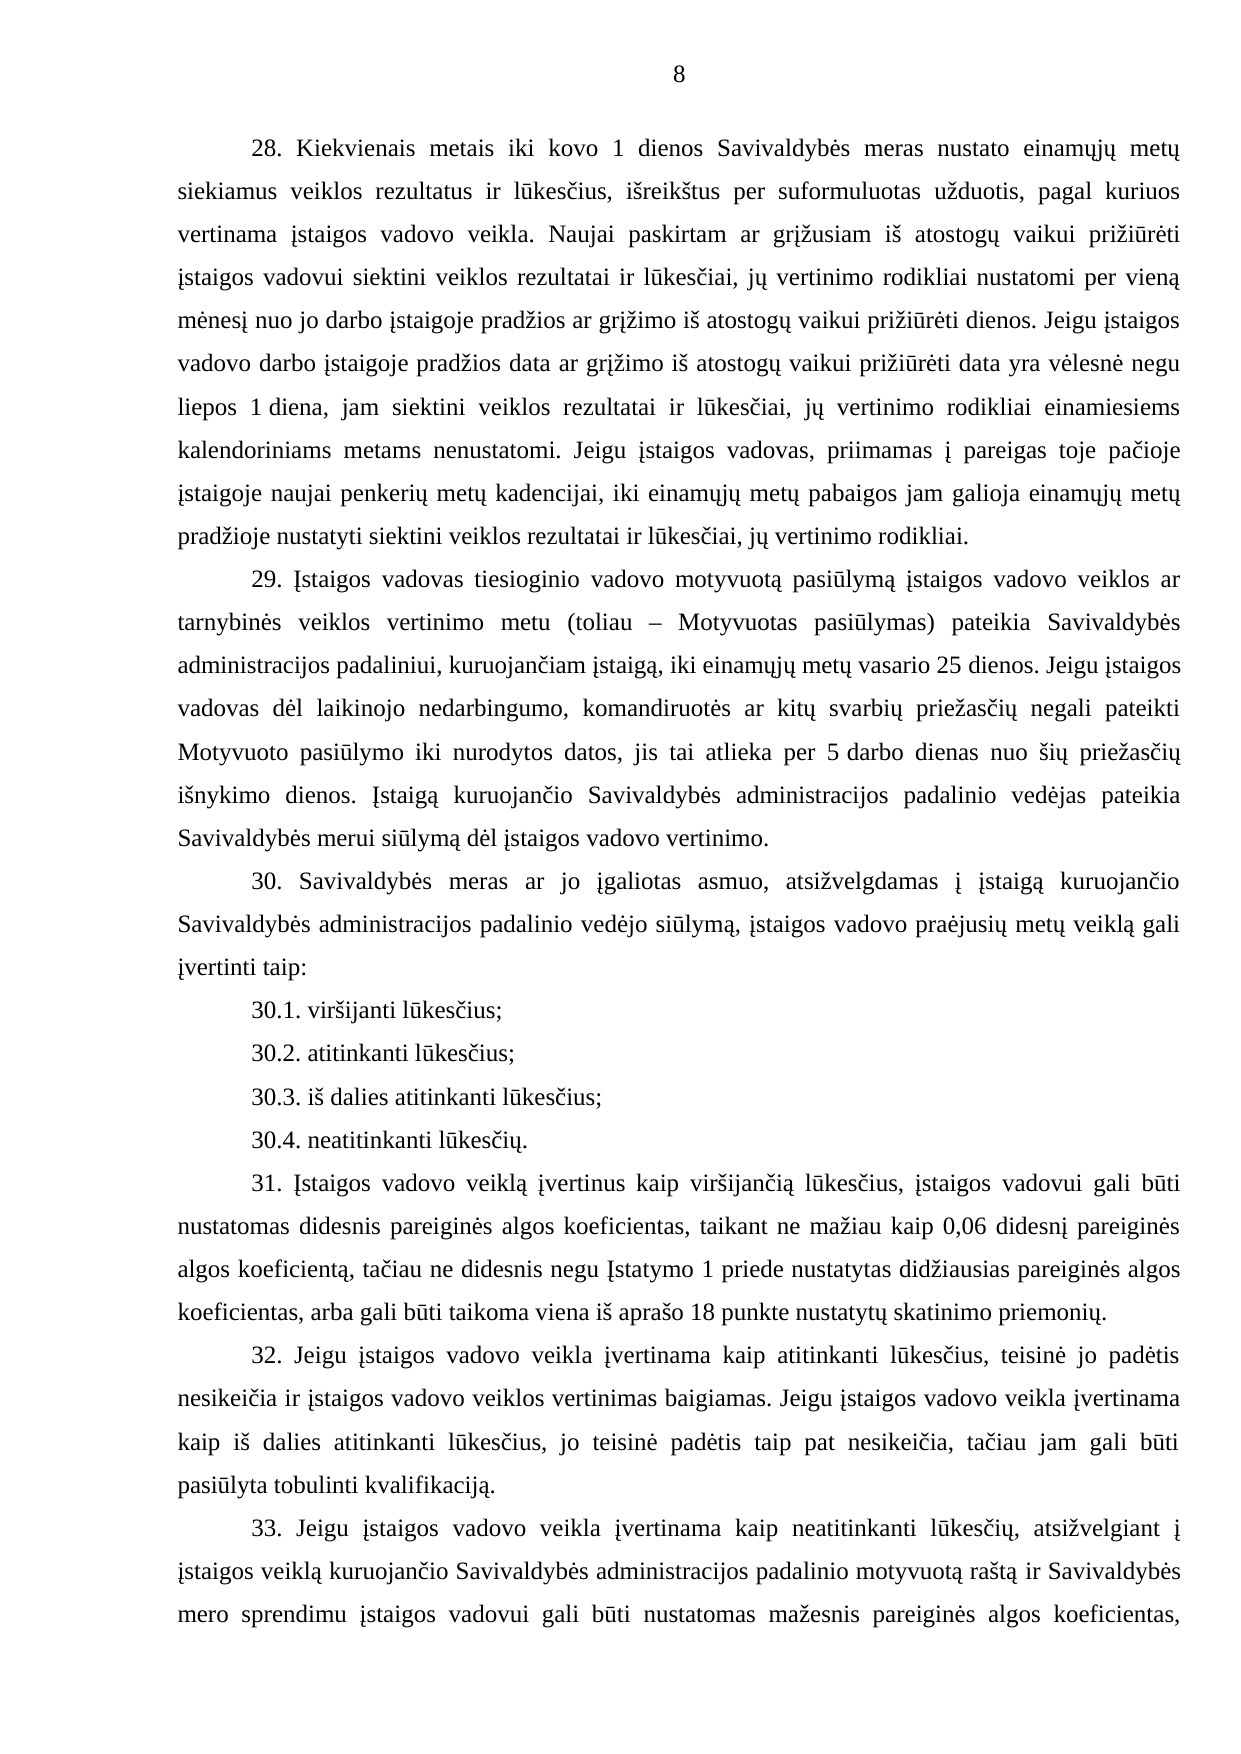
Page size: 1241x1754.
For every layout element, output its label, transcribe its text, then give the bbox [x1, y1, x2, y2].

text 30.4. neatitinkanti lūkesčių. [177, 1125, 1181, 1153]
text 29. Įstaigos vadovas tiesioginio vadovo motyvuotą pasiūlymą įstaigos vadovo veiklos ar tarnybinės veiklos vertinimo metu (toliau – Motyvuotas pasiūlymas) pateikia Savivaldybės administracijos padaliniui, kuruojančiam įstaigą, iki einamųjų metų vasario 25 dienos. Jeigu įstaigos vadovas dėl laikinojo nedarbingumo, komandiruotės ar kitų svarbių priežasčių negali pateikti Motyvuoto pasiūlymo iki nurodytos datos, jis tai atlieka per 5 darbo dienas nuo šių priežasčių išnykimo dienos. Įstaigą kuruojančio Savivaldybės administracijos padalinio vedėjas pateikia Savivaldybės merui siūlymą dėl įstaigos vadovo vertinimo. [177, 564, 1181, 852]
text 28. Kiekvienais metais iki kovo 1 dienos Savivaldybės meras nustato einamųjų metų siekiamus veiklos rezultatus ir lūkesčius, išreikštus per suformuluotas užduotis, pagal kuriuos vertinama įstaigos vadovo veikla. Naujai paskirtam ar grįžusiam iš atostogų vaikui prižiūrėti įstaigos vadovui siektini veiklos rezultatai ir lūkesčiai, jų vertinimo rodikliai nustatomi per vieną mėnesį nuo jo darbo įstaigoje pradžios ar grįžimo iš atostogų vaikui prižiūrėti dienos. Jeigu įstaigos vadovo darbo įstaigoje pradžios data ar grįžimo iš atostogų vaikui prižiūrėti data yra vėlesnė negu liepos 1 diena, jam siektini veiklos rezultatai ir lūkesčiai, jų vertinimo rodikliai einamiesiems kalendoriniams metams nenustatomi. Jeigu įstaigos vadovas, priimamas į pareigas toje pačioje įstaigoje naujai penkerių metų kadencijai, iki einamųjų metų pabaigos jam galioja einamųjų metų pradžioje nustatyti siektini veiklos rezultatai ir lūkesčiai, jų vertinimo rodikliai. [177, 133, 1181, 550]
text 30.3. iš dalies atitinkanti lūkesčius; [177, 1082, 1181, 1110]
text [177, 1513, 1181, 1628]
text 30.2. atitinkanti lūkesčius; [177, 1038, 1181, 1067]
text 30. Savivaldybės meras ar jo įgaliotas asmuo, atsižvelgdamas į įstaigą kuruojančio Savivaldybės administracijos padalinio vedėjo siūlymą, įstaigos vadovo praėjusių metų veiklą gali įvertinti taip: [177, 866, 1181, 981]
text 30.1. viršijanti lūkesčius; [177, 995, 1181, 1024]
text 32. Jeigu įstaigos vadovo veikla įvertinama kaip atitinkanti lūkesčius, teisinė jo padėtis nesikeičia ir įstaigos vadovo veiklos vertinimas baigiamas. Jeigu įstaigos vadovo veikla įvertinama kaip iš dalies atitinkanti lūkesčius, jo teisinė padėtis taip pat nesikeičia, tačiau jam gali būti pasiūlyta tobulinti kvalifikaciją. [177, 1340, 1181, 1498]
text 31. Įstaigos vadovo veiklą įvertinus kaip viršijančią lūkesčius, įstaigos vadovui gali būti nustatomas didesnis pareiginės algos koeficientas, taikant ne mažiau kaip 0,06 didesnį pareiginės algos koeficientą, tačiau ne didesnis negu Įstatymo 1 priede nustatytas didžiausias pareiginės algos koeficientas, arba gali būti taikoma viena iš aprašo 18 punkte nustatytų skatinimo priemonių. [177, 1168, 1181, 1326]
